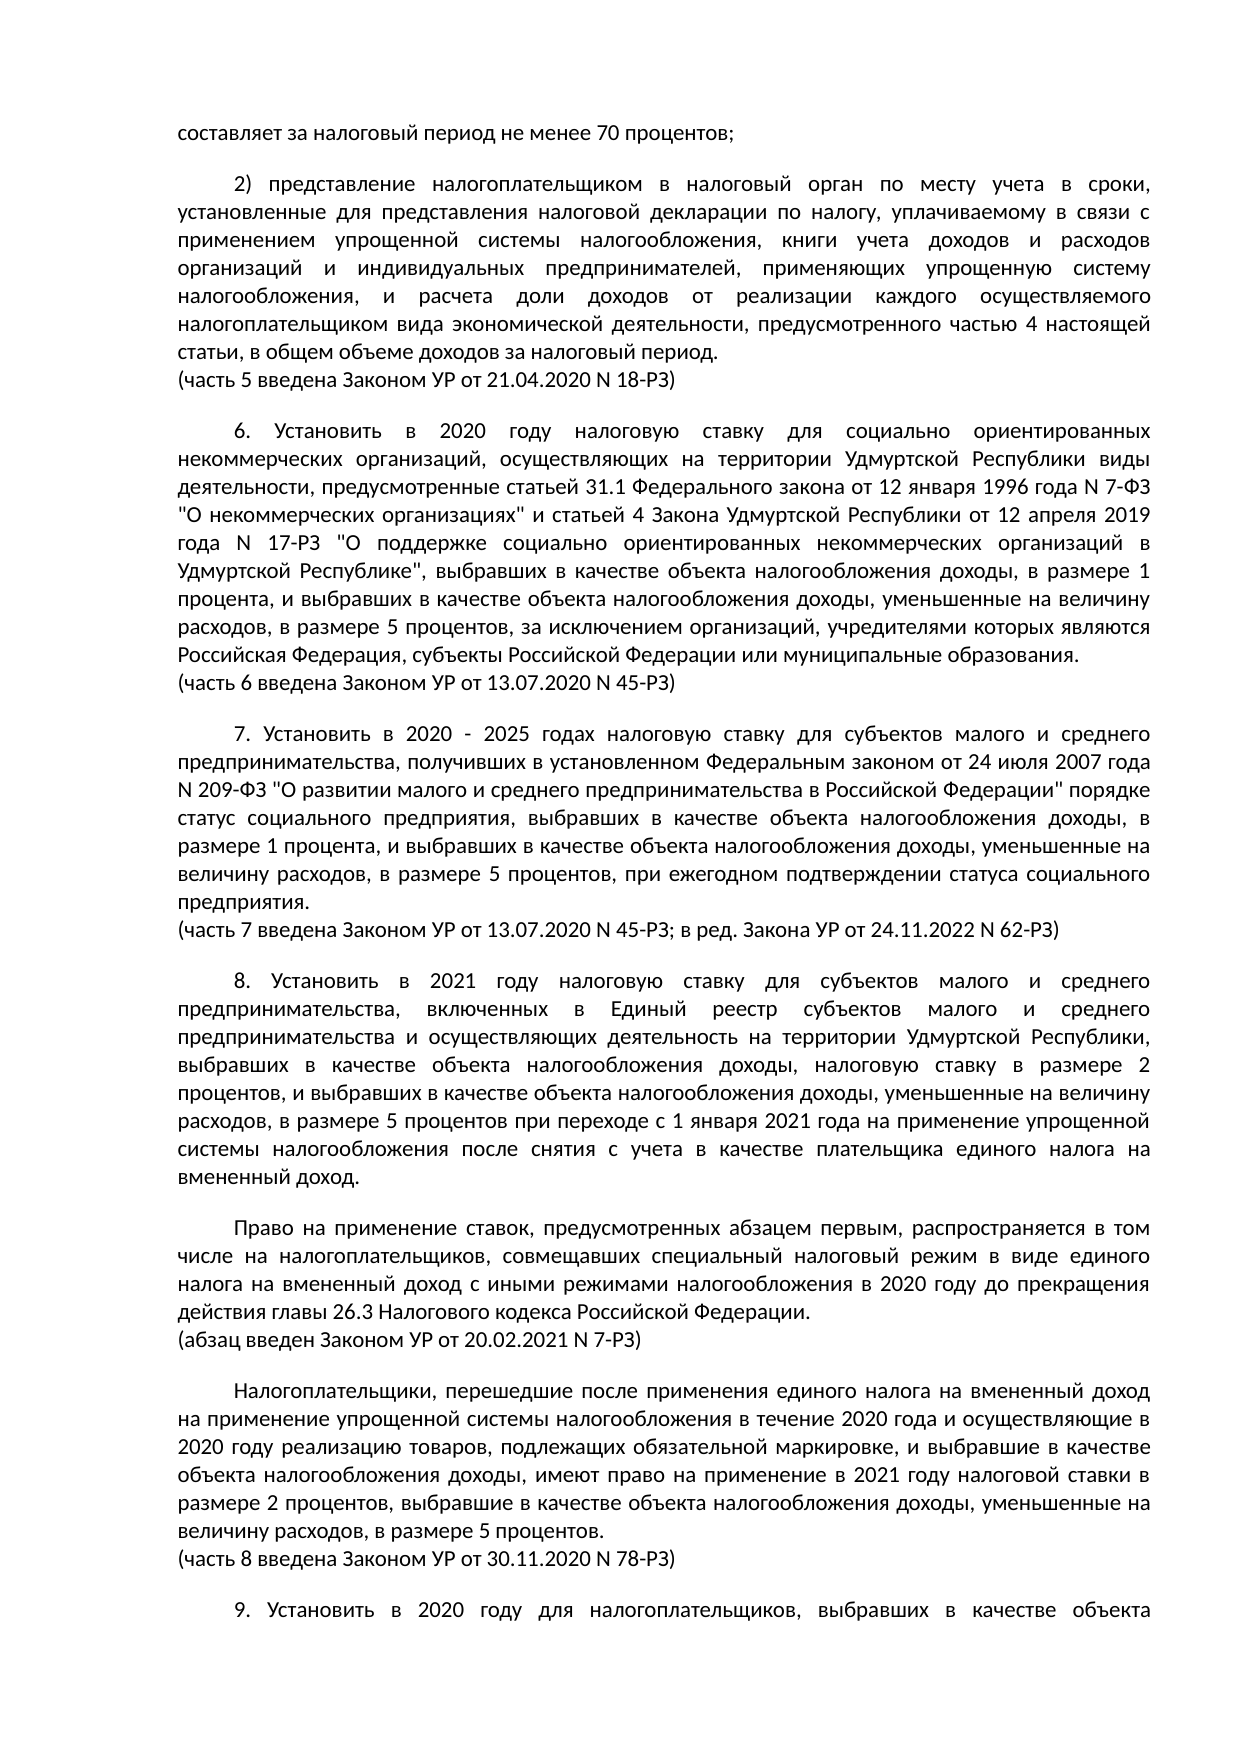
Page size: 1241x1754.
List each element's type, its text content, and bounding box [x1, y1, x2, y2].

text 2) представление налогоплательщиком в налоговый орган по месту учета в сроки, установленные для представления налоговой декларации по налогу, уплачиваемому в связи с применением упрощенной системы налогообложения, книги учета доходов и расходов организаций и индивидуальных предпринимателей, применяющих упрощенную систему налогообложения, и расчета доли доходов от реализации каждого осуществляемого налогоплательщиком вида экономической деятельности, предусмотренного частью 4 настоящей статьи, в общем объеме доходов за налоговый период. [177, 169, 1152, 365]
text (абзац введен Законом УР от 20.02.2021 N 7-РЗ) [177, 1326, 1152, 1353]
text Налогоплательщики, перешедшие после применения единого налога на вмененный доход на применение упрощенной системы налогообложения в течение 2020 года и осуществляющие в 2020 году реализацию товаров, подлежащих обязательной маркировке, и выбравшие в качестве объекта налогообложения доходы, имеют право на применение в 2021 году налоговой ставки в размере 2 процентов, выбравшие в качестве объекта налогообложения доходы, уменьшенные на величину расходов, в размере 5 процентов. [177, 1376, 1152, 1544]
text (часть 7 введена Законом УР от 13.07.2020 N 45-РЗ; в ред. Закона УР от 24.11.2022 N 62-РЗ) [177, 915, 1152, 943]
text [177, 118, 1152, 146]
text 6. Установить в 2020 году налоговую ставку для социально ориентированных некоммерческих организаций, осуществляющих на территории Удмуртской Республики виды деятельности, предусмотренные статьей 31.1 Федерального закона от 12 января 1996 года N 7-ФЗ "О некоммерческих организациях" и статьей 4 Закона Удмуртской Республики от 12 апреля 2019 года N 17-РЗ "О поддержке социально ориентированных некоммерческих организаций в Удмуртской Республике", выбравших в качестве объекта налогообложения доходы, в размере 1 процента, и выбравших в качестве объекта налогообложения доходы, уменьшенные на величину расходов, в размере 5 процентов, за исключением организаций, учредителями которых являются Российская Федерация, субъекты Российской Федерации или муниципальные образования. [177, 416, 1152, 668]
text (часть 5 введена Законом УР от 21.04.2020 N 18-РЗ) [177, 365, 1152, 393]
text 8. Установить в 2021 году налоговую ставку для субъектов малого и среднего предпринимательства, включенных в Единый реестр субъектов малого и среднего предпринимательства и осуществляющих деятельность на территории Удмуртской Республики, выбравших в качестве объекта налогообложения доходы, налоговую ставку в размере 2 процентов, и выбравших в качестве объекта налогообложения доходы, уменьшенные на величину расходов, в размере 5 процентов при переходе с 1 января 2021 года на применение упрощенной системы налогообложения после снятия с учета в качестве плательщика единого налога на вмененный доход. [177, 966, 1152, 1191]
text 7. Установить в 2020 - 2025 годах налоговую ставку для субъектов малого и среднего предпринимательства, получивших в установленном Федеральным законом от 24 июля 2007 года N 209-ФЗ "О развитии малого и среднего предпринимательства в Российской Федерации" порядке статус социального предприятия, выбравших в качестве объекта налогообложения доходы, в размере 1 процента, и выбравших в качестве объекта налогообложения доходы, уменьшенные на величину расходов, в размере 5 процентов, при ежегодном подтверждении статуса социального предприятия. [177, 719, 1152, 915]
text (часть 6 введена Законом УР от 13.07.2020 N 45-РЗ) [177, 668, 1152, 696]
text (часть 8 введена Законом УР от 30.11.2020 N 78-РЗ) [177, 1544, 1152, 1573]
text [177, 1596, 1152, 1623]
text Право на применение ставок, предусмотренных абзацем первым, распространяется в том числе на налогоплательщиков, совмещавших специальный налоговый режим в виде единого налога на вмененный доход с иными режимами налогообложения в 2020 году до прекращения действия главы 26.3 Налогового кодекса Российской Федерации. [177, 1213, 1152, 1326]
